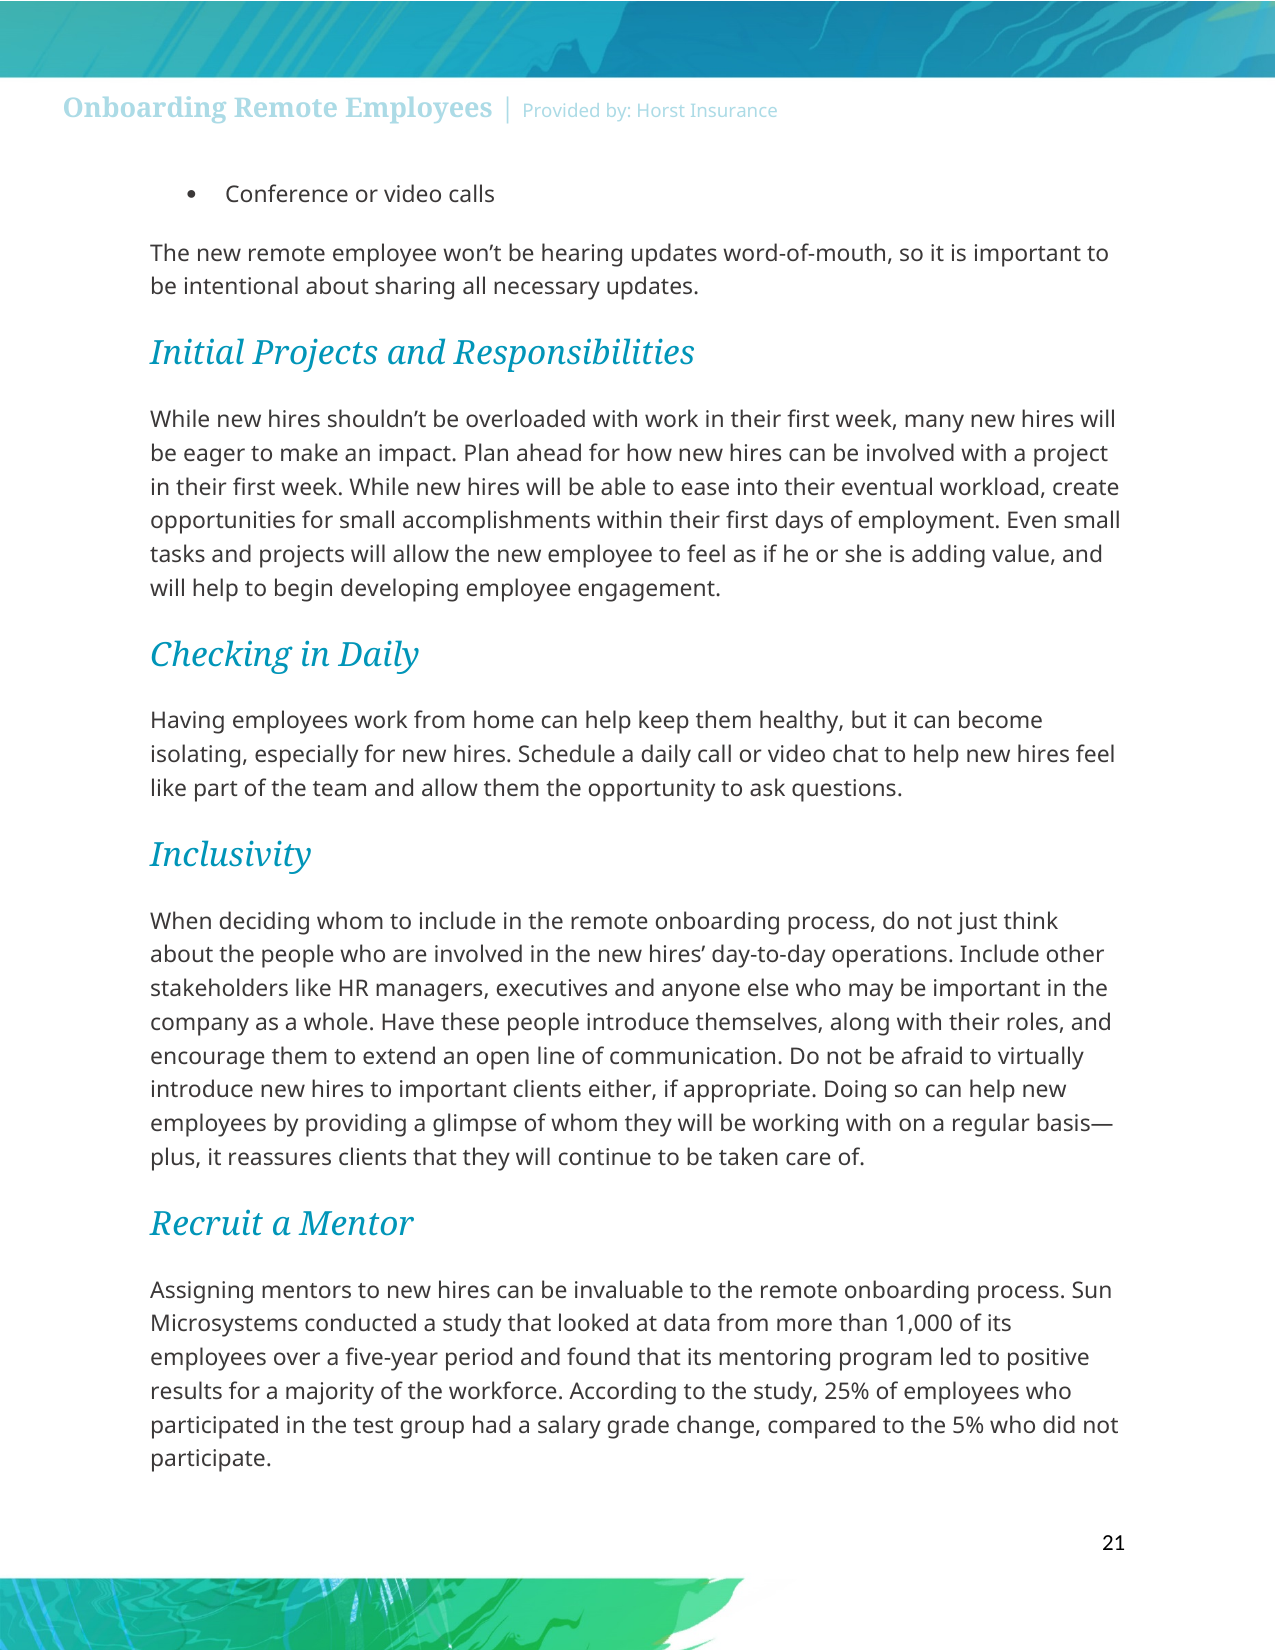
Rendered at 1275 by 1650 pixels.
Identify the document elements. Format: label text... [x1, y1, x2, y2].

subtitle Recruit a Mentor [150, 1200, 1125, 1245]
text The new remote employee won’t be hearing updates word-of-mouth, so it is important to be intentional about sharing all necessary updates. [150, 237, 1125, 302]
text While new hires shouldn’t be overloaded with work in their first week, many new hires will be eager to make an impact. Plan ahead for how new hires can be involved with a project in their first week. While new hires will be able to ease into their eventual workload, create opportunities for small accomplishments within their first days of employment. Even small tasks and projects will allow the new employee to feel as if he or she is adding value, and will help to begin developing employee engagement. [150, 403, 1125, 603]
subtitle Initial Projects and Responsibilities [150, 329, 1125, 374]
subtitle Checking in Daily [150, 631, 1125, 676]
picture [0, 93, 1275, 1650]
text Conference or video calls [187, 178, 1125, 209]
text Assigning mentors to new hires can be invaluable to the remote onboarding process. Sun Microsystems conducted a study that looked at data from more than 1,000 of its employees over a five-year period and found that its mentoring program led to positive results for a majority of the workforce. According to the study, 25% of employees who participated in the test group had a salary grade change, compared to the 5% who did not participate. [150, 1274, 1125, 1474]
subtitle Inclusivity [150, 831, 1125, 876]
picture [0, 1, 1275, 91]
text Having employees work from home can help keep them healthy, but it can become isolating, especially for new hires. Schedule a daily call or video chat to help new hires feel like part of the team and allow them the opportunity to ask questions. [150, 704, 1125, 803]
text When deciding whom to include in the remote onboarding process, do not just think about the people who are involved in the new hires’ day-to-day operations. Include other stakeholders like HR managers, executives and anyone else who may be important in the company as a whole. Have these people introduce themselves, along with their roles, and encourage them to extend an open line of communication. Do not be afraid to virtually introduce new hires to important clients either, if appropriate. Doing so can help new employees by providing a glimpse of whom they will be working with on a regular basis—plus, it reassures clients that they will continue to be taken care of. [150, 905, 1125, 1172]
